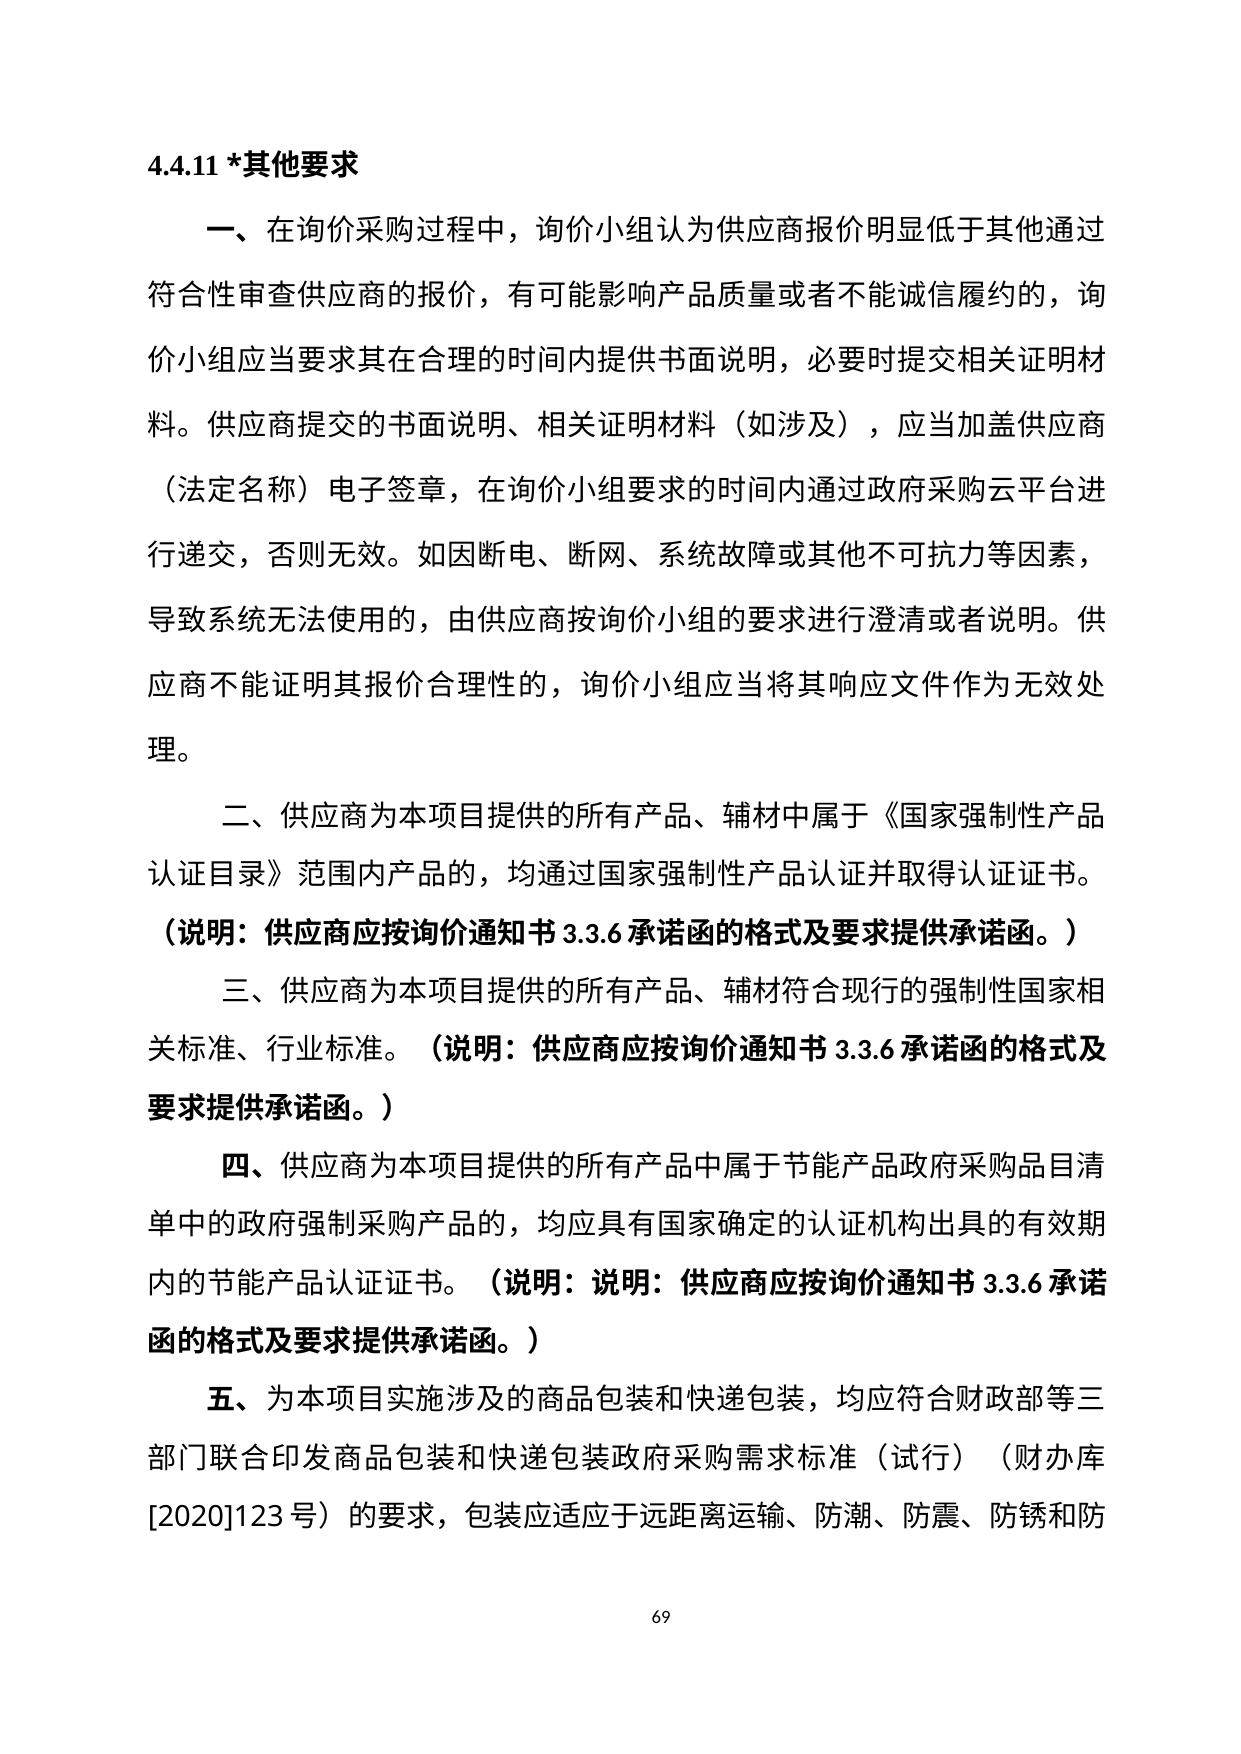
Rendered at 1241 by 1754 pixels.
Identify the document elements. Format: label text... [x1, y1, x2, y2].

list 供应商为本项目提供的所有产品、辅材中属于《国家强制性产品认证目录》范围内产品的，均通过国家强制性产品认证并取得认证证书。（说明：供应商应按询价通知书3.3.6承诺函的格式及要求提供承诺函。） [148, 780, 1107, 955]
list 在询价采购过程中，询价小组认为供应商报价明显低于其他通过符合性审查供应商的报价，有可能影响产品质量或者不能诚信履约的，询价小组应当要求其在合理的时间内提供书面说明，必要时提交相关证明材料。供应商提交的书面说明、相关证明材料（如涉及），应当加盖供应商（法定名称）电子签章，在询价小组要求的时间内通过政府采购云平台进行递交，否则无效。如因断电、断网、系统故障或其他不可抗力等因素，导致系统无法使用的，由供应商按询价小组的要求进行澄清或者说明。供应商不能证明其报价合理性的，询价小组应当将其响应文件作为无效处理。 [148, 195, 1107, 780]
list 供应商为本项目提供的所有产品中属于节能产品政府采购品目清单中的政府强制采购产品的，均应具有国家确定的认证机构出具的有效期内的节能产品认证证书。（说明：说明：供应商应按询价通知书3.3.6承诺函的格式及要求提供承诺函。） [148, 1130, 1107, 1363]
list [148, 1363, 1107, 1538]
subtitle *其他要求 [148, 130, 1107, 195]
list 供应商为本项目提供的所有产品、辅材符合现行的强制性国家相关标准、行业标准。（说明：供应商应按询价通知书3.3.6承诺函的格式及要求提供承诺函。） [148, 955, 1107, 1130]
